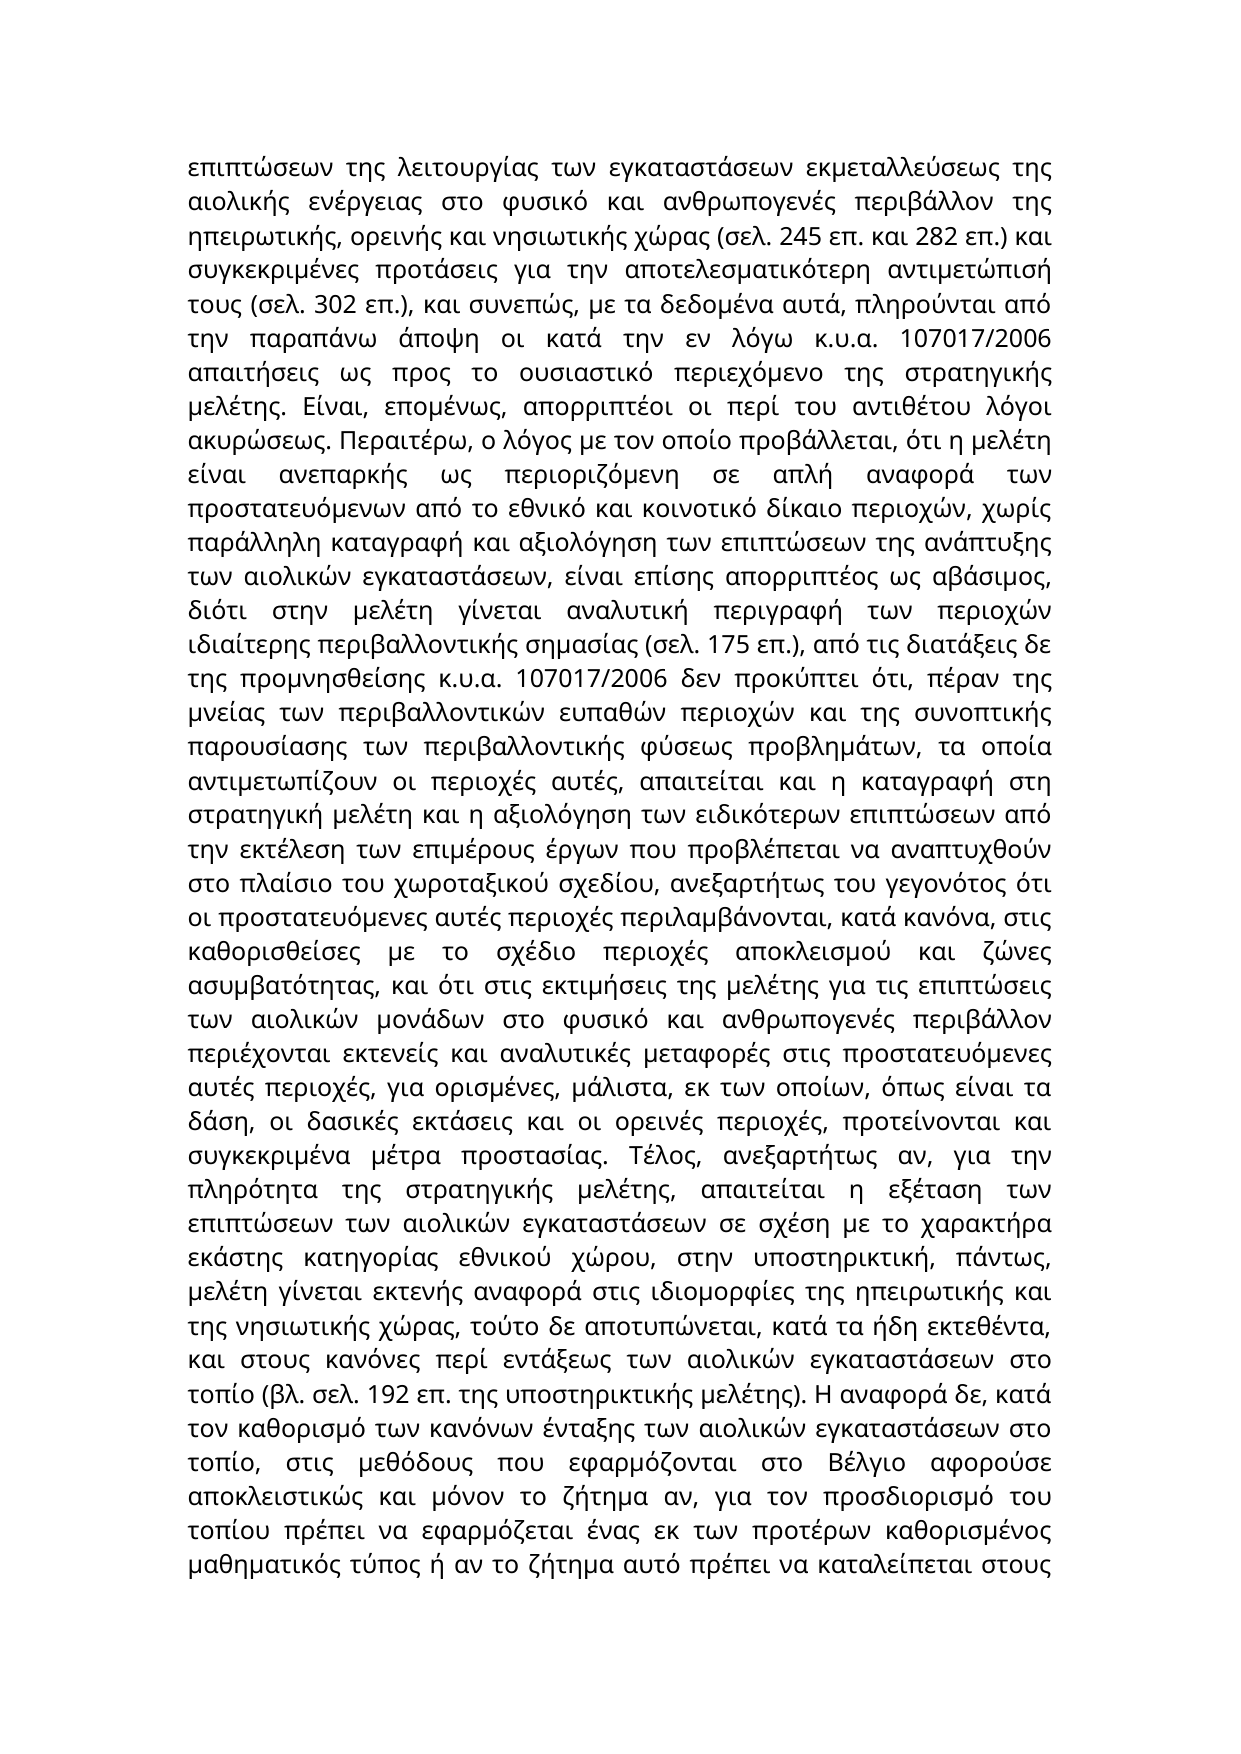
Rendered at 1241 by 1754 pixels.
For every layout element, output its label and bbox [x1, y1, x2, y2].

text [187, 150, 1053, 1581]
